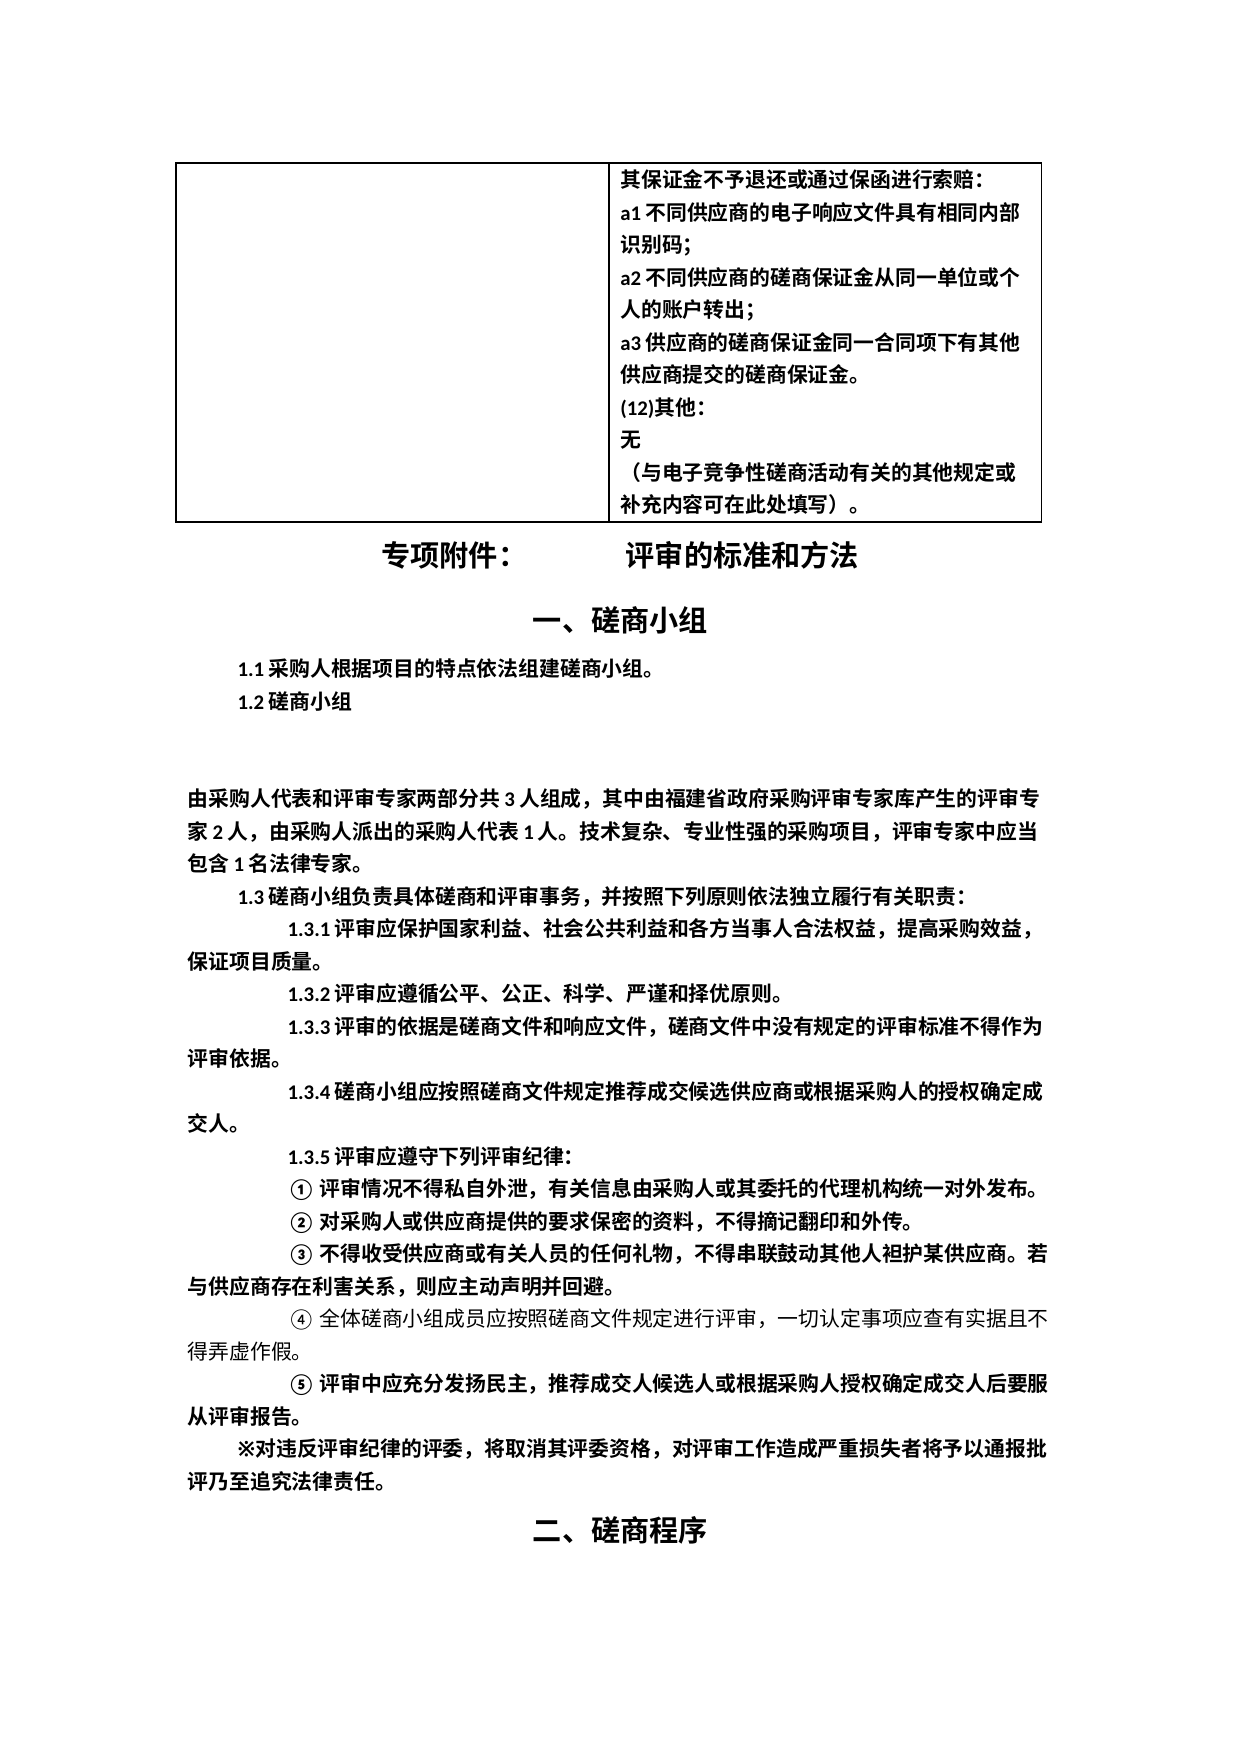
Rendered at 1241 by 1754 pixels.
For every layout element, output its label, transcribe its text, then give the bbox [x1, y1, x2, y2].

text ④全体磋商小组成员应按照磋商文件规定进行评审，一切认定事项应查有实据且不得弄虚作假。 [187, 1303, 1053, 1368]
text 1.3磋商小组负责具体磋商和评审事务，并按照下列原则依法独立履行有关职责： [187, 880, 1053, 913]
text 1.3.4磋商小组应按照磋商文件规定推荐成交候选供应商或根据采购人的授权确定成交人。 [187, 1075, 1053, 1140]
text 1.3.2评审应遵循公平、公正、科学、严谨和择优原则。 [187, 978, 1053, 1010]
text 专项附件： 评审的标准和方法 [187, 523, 1053, 588]
text ①评审情况不得私自外泄，有关信息由采购人或其委托的代理机构统一对外发布。 [187, 1173, 1053, 1205]
text 二、磋商程序 [187, 1498, 1053, 1563]
table_cell 1 [177, 164, 608, 521]
text 1.3.1评审应保护国家利益、社会公共利益和各方当事人合法权益，提高采购效益，保证项目质量。 [187, 913, 1053, 978]
text 由采购人代表和评审专家两部分共3人组成，其中由福建省政府采购评审专家库产生的评审专家2人，由采购人派出的采购人代表1人。技术复杂、专业性强的采购项目，评审专家中应当包含1名法律专家。 [187, 783, 1053, 880]
text 1.1采购人根据项目的特点依法组建磋商小组。 [187, 653, 1053, 685]
text 1.3.5评审应遵守下列评审纪律： [187, 1140, 1053, 1173]
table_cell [610, 164, 1041, 521]
text 1.2磋商小组 [187, 685, 1053, 718]
text ②对采购人或供应商提供的要求保密的资料，不得摘记翻印和外传。 [187, 1205, 1053, 1238]
text 一、磋商小组 [187, 588, 1053, 653]
text ※对违反评审纪律的评委，将取消其评委资格，对评审工作造成严重损失者将予以通报批评乃至追究法律责任。 [187, 1433, 1053, 1498]
text 1.3.3评审的依据是磋商文件和响应文件，磋商文件中没有规定的评审标准不得作为评审依据。 [187, 1010, 1053, 1075]
text ③不得收受供应商或有关人员的任何礼物，不得串联鼓动其他人袒护某供应商。若与供应商存在利害关系，则应主动声明并回避。 [187, 1238, 1053, 1303]
text ⑤评审中应充分发扬民主，推荐成交人候选人或根据采购人授权确定成交人后要服从评审报告。 [187, 1368, 1053, 1433]
